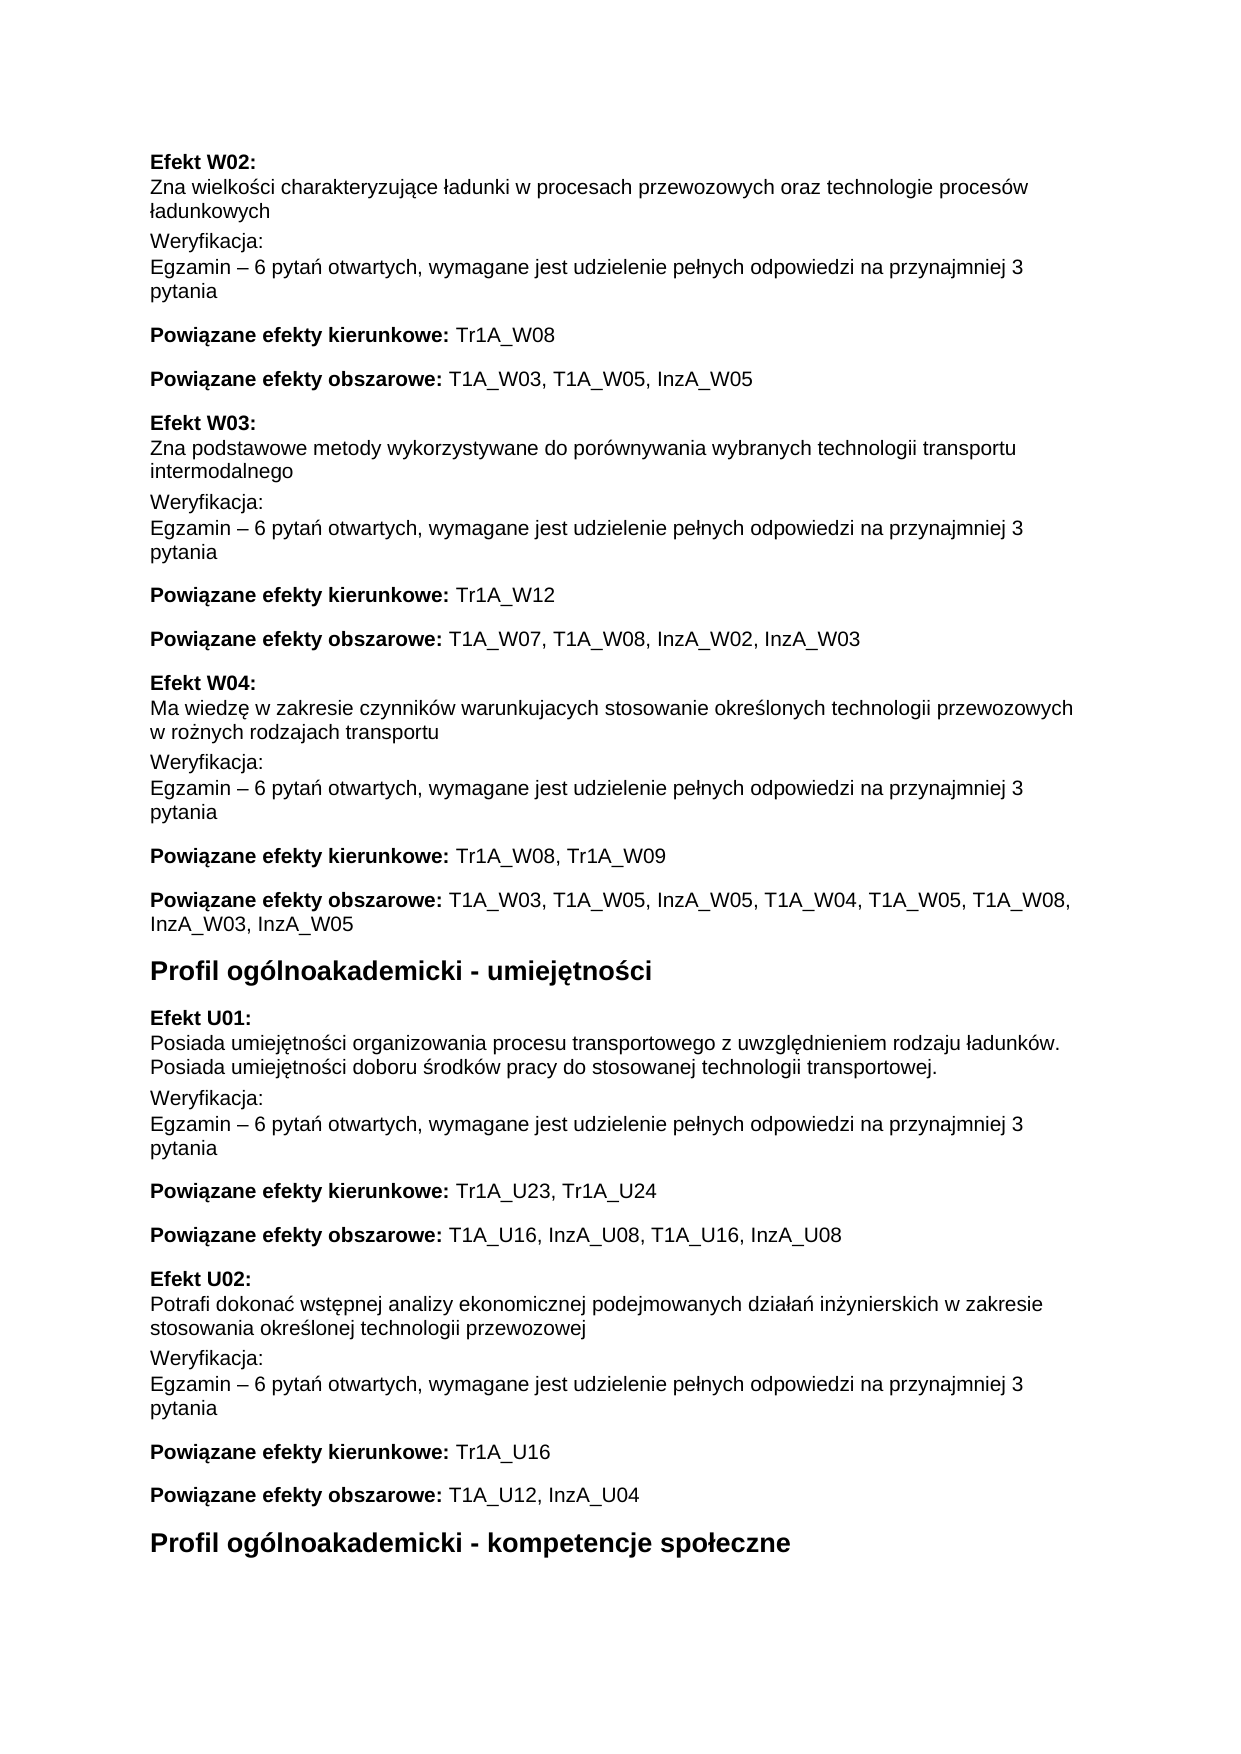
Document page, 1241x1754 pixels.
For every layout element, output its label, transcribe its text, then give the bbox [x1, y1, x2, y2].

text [150, 255, 1090, 303]
text Powiązane efekty obszarowe: T1A_U16, InzA_U08, T1A_U16, InzA_U08 [150, 1223, 1090, 1247]
text Zna podstawowe metody wykorzystywane do porównywania wybranych technologii transportu intermodalnego [150, 435, 1090, 483]
text Egzamin – 6 pytań otwartych, wymagane jest udzielenie pełnych odpowiedzi na przynajmniej 3 pytania [150, 516, 1090, 563]
text Powiązane efekty kierunkowe: Tr1A_U16 [150, 1439, 1090, 1463]
text Egzamin – 6 pytań otwartych, wymagane jest udzielenie pełnych odpowiedzi na przynajmniej 3 pytania [150, 1372, 1090, 1420]
text Weryfikacja: [150, 1346, 1090, 1370]
subtitle Profil ogólnoakademicki - kompetencje społeczne [150, 1527, 1090, 1558]
text Weryfikacja: [150, 229, 1090, 253]
text Efekt W03: [150, 410, 1090, 434]
text Powiązane efekty kierunkowe: Tr1A_W08, Tr1A_W09 [150, 844, 1090, 868]
text Egzamin – 6 pytań otwartych, wymagane jest udzielenie pełnych odpowiedzi na przynajmniej 3 pytania [150, 776, 1090, 824]
text Weryfikacja: [150, 489, 1090, 513]
text Weryfikacja: [150, 750, 1090, 774]
text Zna wielkości charakteryzujące ładunki w procesach przewozowych oraz technologie procesów ładunkowych [150, 175, 1090, 223]
text Efekt U02: [150, 1267, 1090, 1291]
subtitle Profil ogólnoakademicki - umiejętności [150, 955, 1090, 986]
text Egzamin – 6 pytań otwartych, wymagane jest udzielenie pełnych odpowiedzi na przynajmniej 3 pytania [150, 1111, 1090, 1159]
text Potrafi dokonać wstępnej analizy ekonomicznej podejmowanych działań inżynierskich w zakresie stosowania określonej technologii przewozowej [150, 1292, 1090, 1339]
text Efekt U01: [150, 1006, 1090, 1030]
text Ma wiedzę w zakresie czynników warunkujacych stosowanie określonych technologii przewozowych w rożnych rodzajach transportu [150, 696, 1090, 744]
text Powiązane efekty kierunkowe: Tr1A_W12 [150, 583, 1090, 607]
text Weryfikacja: [150, 1085, 1090, 1109]
text Powiązane efekty obszarowe: T1A_W07, T1A_W08, InzA_W02, InzA_W03 [150, 627, 1090, 651]
text Powiązane efekty kierunkowe: Tr1A_U23, Tr1A_U24 [150, 1179, 1090, 1203]
text Powiązane efekty obszarowe: T1A_W03, T1A_W05, InzA_W05 [150, 367, 1090, 391]
text Efekt W02: [150, 150, 1090, 174]
text Efekt W04: [150, 671, 1090, 695]
text Posiada umiejętności organizowania procesu transportowego z uwzględnieniem rodzaju ładunków. Posiada umiejętności doboru środków pracy do stosowanej technologii transportowej. [150, 1031, 1090, 1079]
text Powiązane efekty obszarowe: T1A_W03, T1A_W05, InzA_W05, T1A_W04, T1A_W05, T1A_W08, InzA_W03, InzA_W05 [150, 887, 1090, 935]
text Powiązane efekty kierunkowe: Tr1A_W08 [150, 323, 1090, 347]
text Powiązane efekty obszarowe: T1A_U12, InzA_U04 [150, 1483, 1090, 1507]
